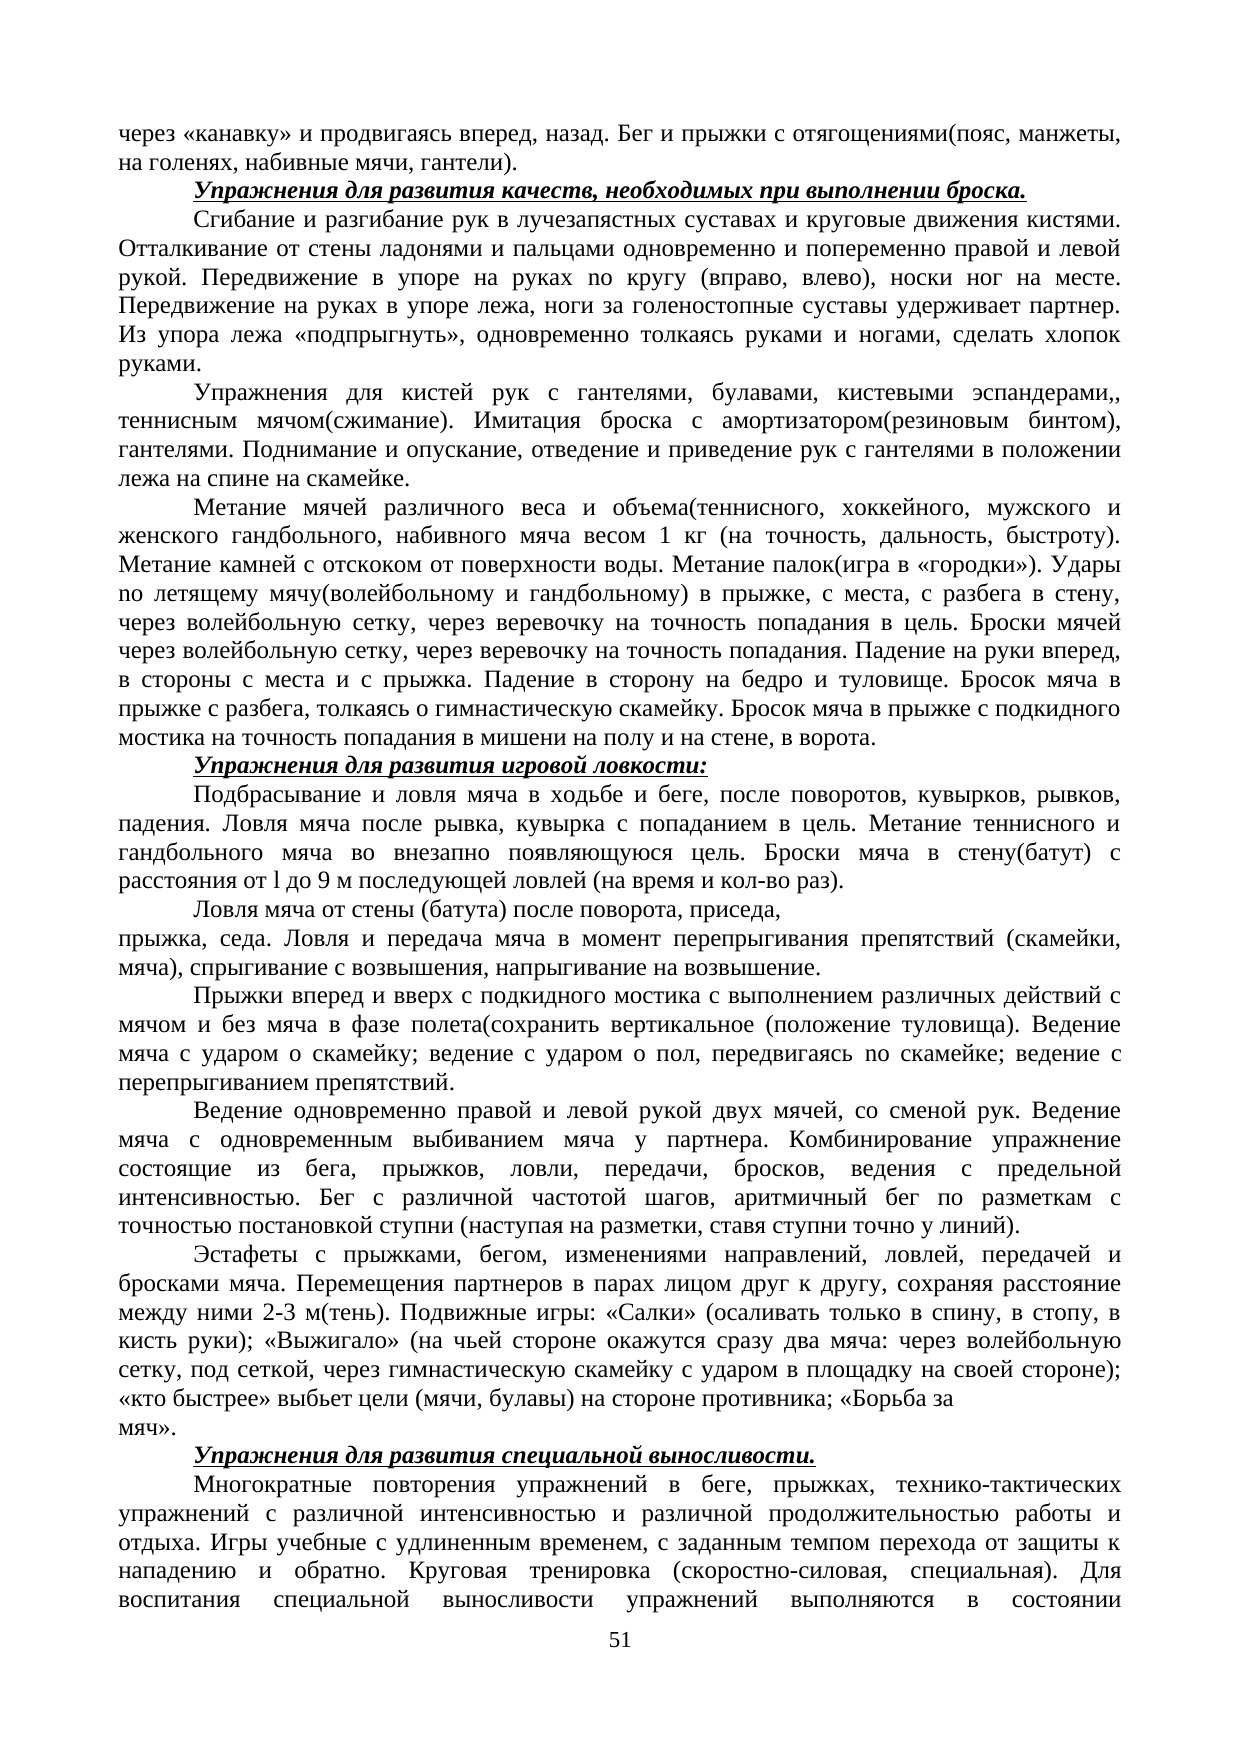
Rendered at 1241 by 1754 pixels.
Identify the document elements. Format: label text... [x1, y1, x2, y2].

text Сгибание и разгибание рук в лучезапястных суставах и круговые движения кистями. Отталкивание от стены ладонями и пальцами одновременно и попеременно правой и левой рукой. Передвижение в упоре на руках no кругу (вправо, влево), носки ног на месте. Передвижение на руках в упоре лежа, ноги за голеностопные суставы удерживает партнер. Из упора лежа «подпрыгнуть», одновременно толкаясь руками и ногами, сделать хлопок руками. [118, 204, 1122, 377]
text Упражнения для кистей рук с гантелями, булавами, кистевыми эспандерами,, теннисным мячом(сжимание). Имитация броска с амортизатором(резиновым бинтом), гантелями. Поднимание и опускание, отведение и приведение рук с гантелями в положении лежа на спине на скамейке. [118, 377, 1122, 492]
text Упражнения для развития качеств, необходимых при выполнении броска. [118, 176, 1122, 204]
text Прыжки вперед и вверх с подкидного мостика с выполнением различных действий с мячом и без мяча в фазе полета(сохранить вертикальное (положение туловища). Ведение мяча с ударом о скамейку; ведение с ударом о пол, передвигаясь no скамейке; ведение с перепрыгиванием препятствий. [118, 981, 1122, 1096]
text прыжка, седа. Ловля и передача мяча в момент перепрыгивания препятствий (скамейки, мяча), спрыгивание с возвышения, напрыгивание на возвышение. [118, 923, 1122, 981]
text Уnражнения для развития специальной выносливости. [118, 1441, 1122, 1469]
text Ловля мяча от стены (батута) после поворота, приседа, [118, 894, 1122, 923]
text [118, 1469, 1122, 1613]
text Метание мячей различного веса и объема(теннисного, хоккейного, мужского и женского гандбольного, набивного мяча весом 1 кг (на точность, дальность, быстроту). Метание камней с отскоком от поверхности воды. Метание палок(игра в «городки»). Удары no летящему мячу(волейбольному и гандбольному) в прыжке, с места, с разбега в стену, через волейбольную сетку, через веревочку на точность попадания в цель. Броски мячей через волейбольную сетку, через веревочку на точность попадания. Падение на руки вперед, в стороны с места и с прыжка. Падение в сторону на бедро и туловище. Бросок мяча в прыжке с разбега, толкаясь о гимнастическую скамейку. Бросок мяча в прыжке с подкидного мостика на точность попадания в мишени на полу и на стене, в ворота. [118, 492, 1122, 751]
text Ведение одновременно правой и левой рукой двух мячей, со сменой рук. Ведение мяча с одновременным выбиванием мяча у партнера. Комбинирование упражнение состоящие из бега, прыжков, ловли, передачи, бросков, ведения с предельной интенсивностью. Бег с различной частотой шагов, аритмичный бег по разметкам с точностью постановкой ступни (наступая на разметки, ставя ступни точно у линий). [118, 1096, 1122, 1239]
text Подбрасывание и ловля мяча в ходьбе и беге, после поворотов, кувырков, рывков, падения. Ловля мяча после рывка, кувырка с попаданием в цель. Метание теннисного и гандбольного мяча во внезапно появляющуюся цель. Броски мяча в стену(батут) с расстояния от l до 9 м последующей ловлей (на время и кол-во раз). [118, 779, 1122, 894]
text мяч». [118, 1412, 1122, 1441]
text Эстафеты с прыжками, бегом, изменениями направлений, ловлей, передачей и бросками мяча. Перемещения партнеров в парах лицом друг к другу, сохраняя расстояние между ними 2-3 м(тень). Подвижные игры: «Салки» (осаливать только в спину, в стопу, в кисть руки); «Выжигало» (на чьей стороне окажутся сразу два мяча: через волейбольную сетку, под сеткой, через гимнастическую скамейку с ударом в площадку на своей стороне); «кто быстрее» выбьет цели (мячи, булавы) на стороне противника; «Борьба за [118, 1239, 1122, 1412]
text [118, 118, 1122, 176]
text Упражнения для развития игровой ловкости: [118, 751, 1122, 779]
